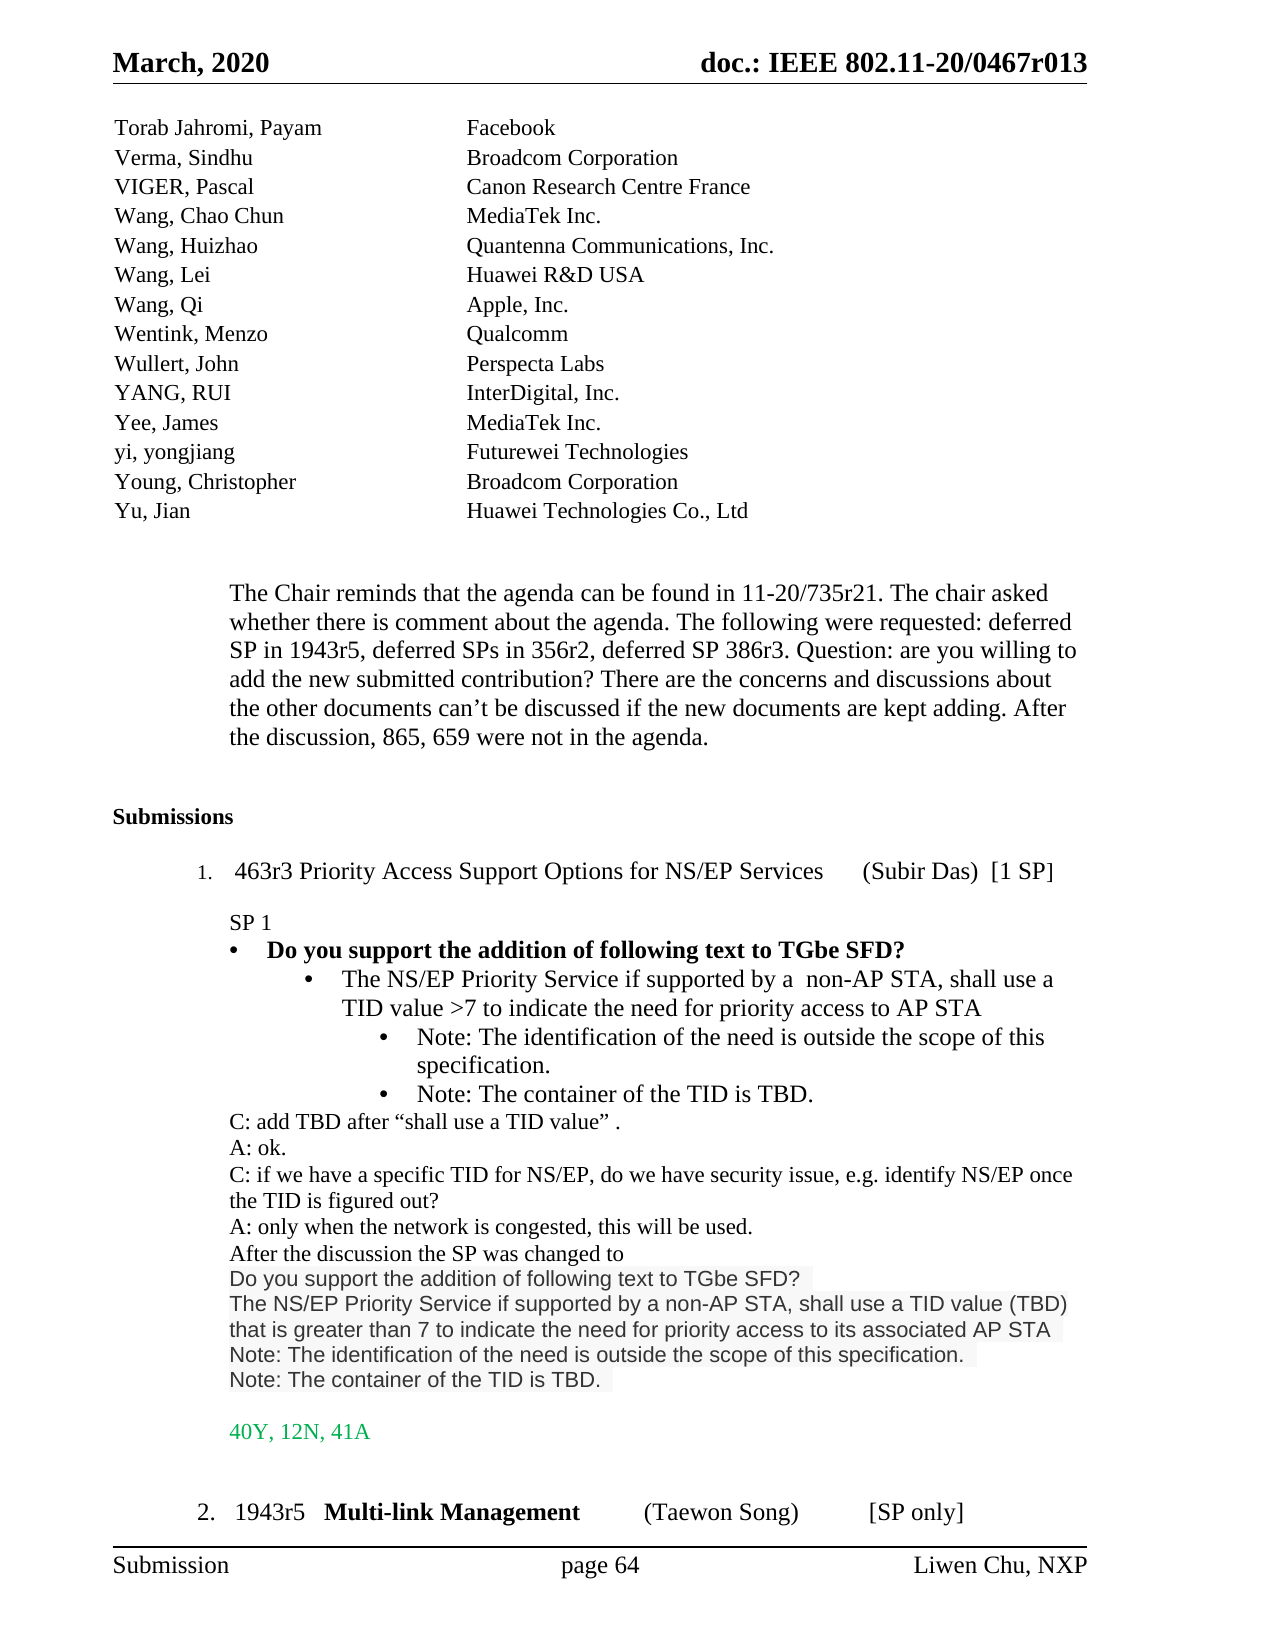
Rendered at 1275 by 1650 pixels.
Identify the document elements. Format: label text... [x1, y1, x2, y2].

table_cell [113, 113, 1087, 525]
list 463r3 Priority Access Support Options for NS/EP Services (Subir Das) [1 SP] [197, 856, 1087, 884]
list Do you support the addition of following text to TGbe SFD? The NS/EP Priority Service if supported by a non-AP STA, shall use a TID value (TBD) that is greater than 7 to indicate the need for priority access to its associated AP STA Note: The identification of the need is outside the scope of this specification. Note: The container of the TID is TBD. [613, 1266, 1087, 1392]
list The NS/EP Priority Service if supported by a non-AP STA, shall use a TID value >7 to indicate the need for priority access to AP STA [304, 964, 1087, 1021]
list Note: The identification of the need is outside the scope of this specification. [379, 1021, 1087, 1079]
list 40Y, 12N, 41A [229, 1418, 1087, 1445]
list A: only when the network is congested, this will be used. [229, 1213, 1087, 1240]
list SP 1 [229, 909, 1087, 935]
list C: add TBD after “shall use a TID value” . [229, 1108, 1087, 1134]
list Note: The container of the TID is TBD. [379, 1079, 1087, 1108]
text Submissions [112, 803, 1087, 829]
list Do you support the addition of following text to TGbe SFD? [229, 935, 1087, 964]
list The Chair reminds that the agenda can be found in 11-20/735r21. The chair asked whether there is comment about the agenda. The following were requested: deferred SP in 1943r5, deferred SPs in 356r2, deferred SP 386r3. Question: are you willing to add the new submitted contribution? There are the concerns and discussions about the other documents can’t be discussed if the new documents are kept adding. After the discussion, 865, 659 were not in the agenda. [229, 578, 1087, 750]
list After the discussion the SP was changed to [229, 1240, 1087, 1266]
list 1943r5 Multi-link Management (Taewon Song) [SP only] [197, 1497, 1087, 1526]
list C: if we have a specific TID for NS/EP, do we have security issue, e.g. identify NS/EP once the TID is figured out? [229, 1161, 1087, 1213]
list A: ok. [229, 1134, 1087, 1161]
